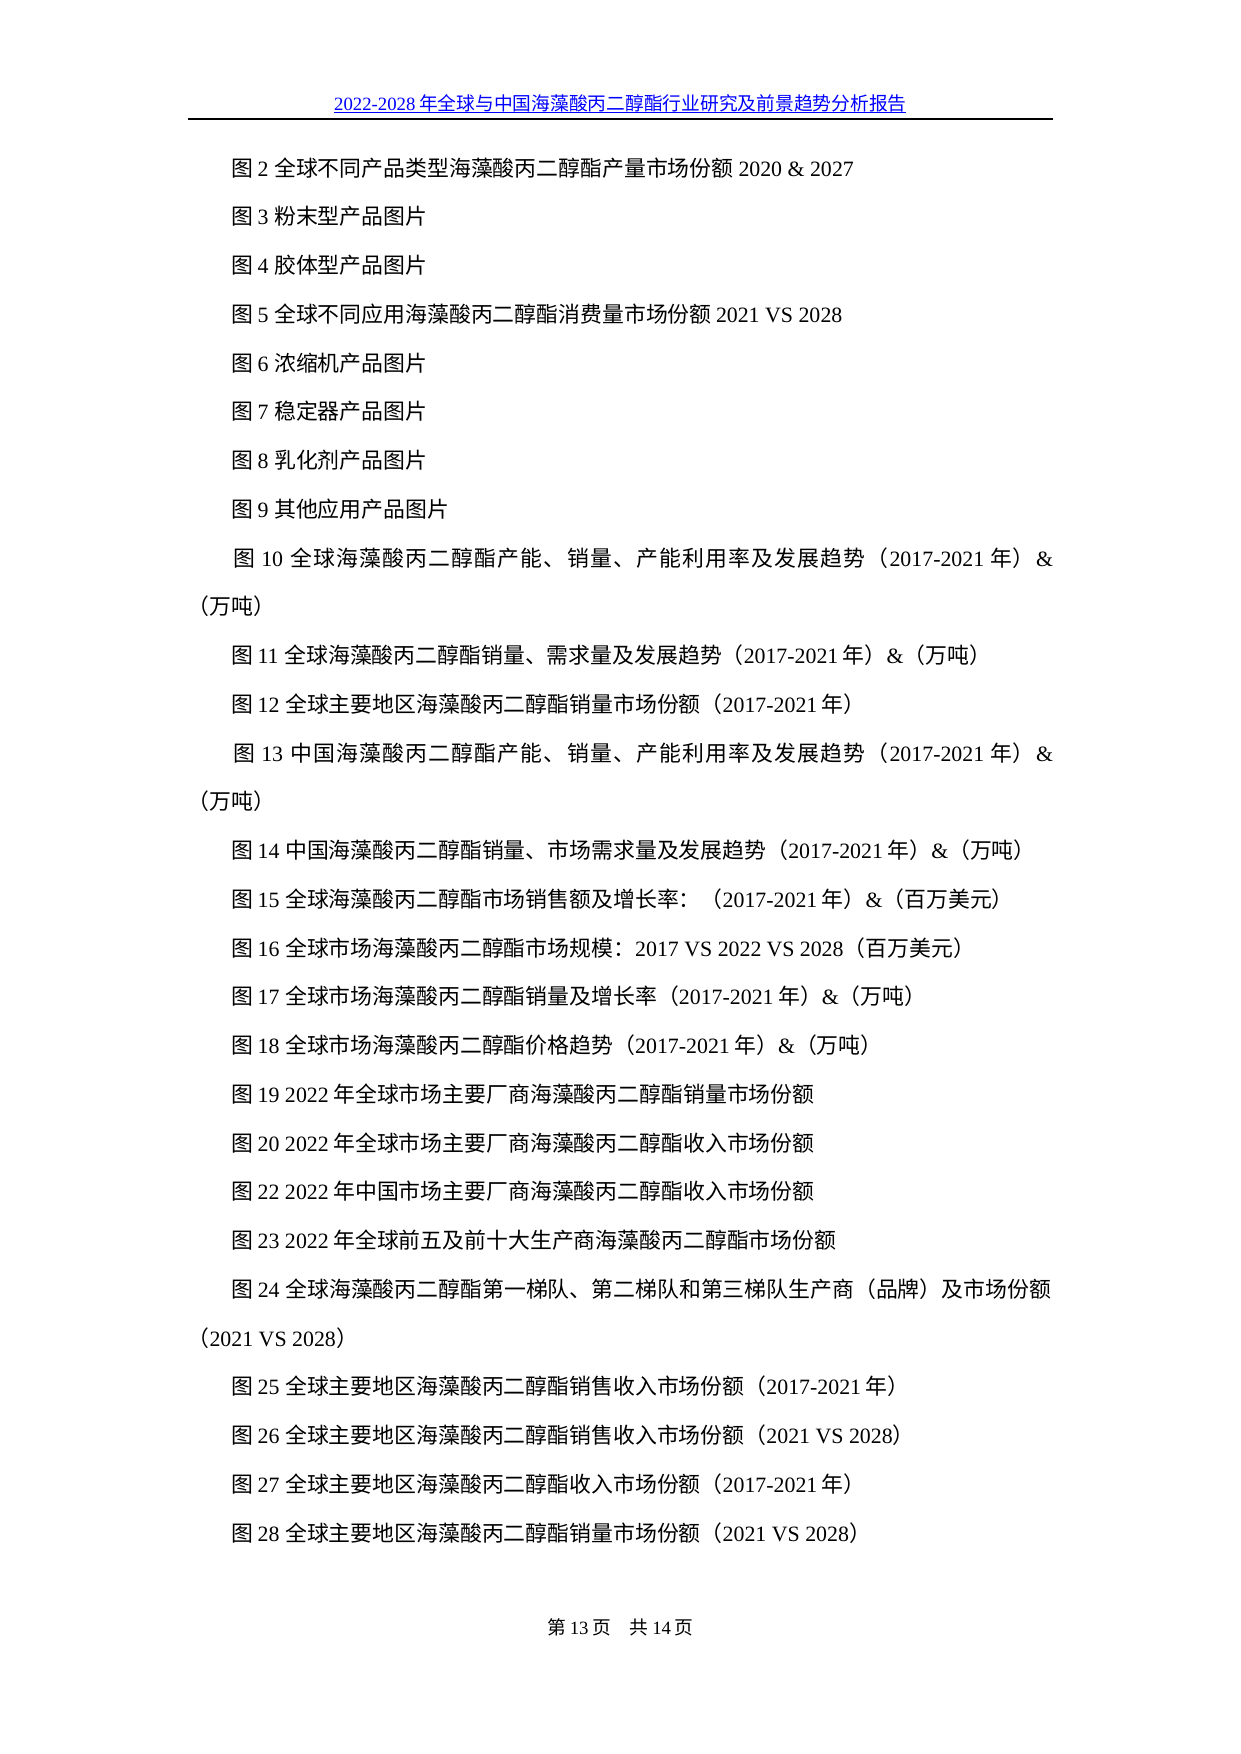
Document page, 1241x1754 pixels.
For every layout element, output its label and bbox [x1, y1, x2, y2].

text [187, 150, 1053, 1548]
